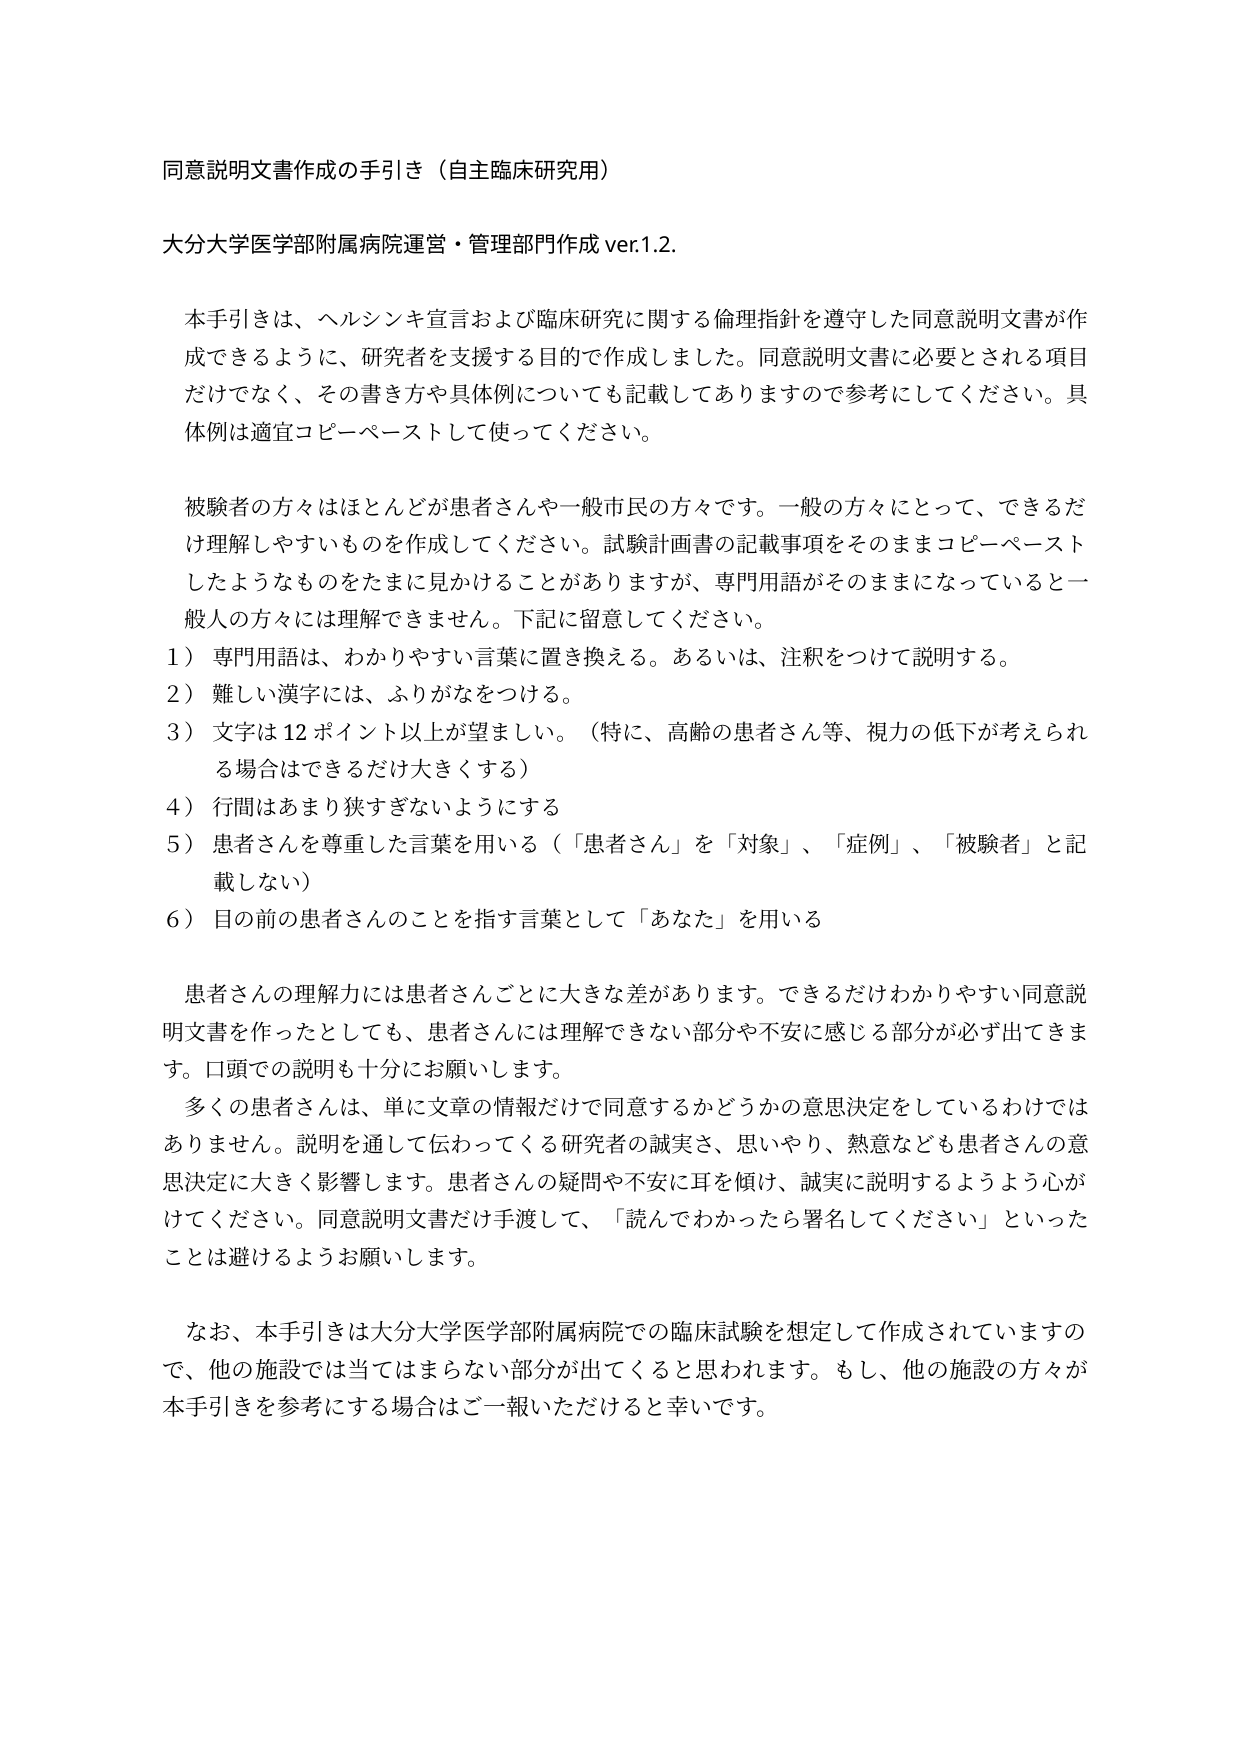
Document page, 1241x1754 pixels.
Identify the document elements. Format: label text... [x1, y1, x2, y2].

list 本手引きは、ヘルシンキ宣言および臨床研究に関する倫理指針を遵守した同意説明文書が作成できるように、研究者を支援する目的で作成しました。同意説明文書に必要とされる項目だけでなく、その書き方や具体例についても記載してありますので参考にしてください。具体例は適宜コピーペーストして使ってください。 [184, 300, 1090, 450]
list 被験者の方々はほとんどが患者さんや一般市民の方々です。一般の方々にとって、できるだけ理解しやすいものを作成してください。試験計画書の記載事項をそのままコピーペーストしたようなものをたまに見かけることがありますが、専門用語がそのままになっていると一般人の方々には理解できません。下記に留意してください。 [184, 487, 1090, 637]
list 多くの患者さんは、単に文章の情報だけで同意するかどうかの意思決定をしているわけではありません。説明を通して伝わってくる研究者の誠実さ、思いやり、熱意なども患者さんの意思決定に大きく影響します。患者さんの疑問や不安に耳を傾け、誠実に説明するようよう心がけてください。同意説明文書だけ手渡して、「読んでわかったら署名してください」といったことは避けるようお願いします。 [162, 1087, 1090, 1275]
text 大分大学医学部附属病院運営・管理部門作成 ver.1.2. [162, 225, 1090, 262]
list 専門用語は、わかりやすい言葉に置き換える。あるいは、注釈をつけて説明する。 [162, 637, 1090, 675]
list なお、本手引きは大分大学医学部附属病院での臨床試験を想定して作成されていますので、他の施設では当てはまらない部分が出てくると思われます。もし、他の施設の方々が本手引きを参考にする場合はご一報いただけると幸いです。 [162, 1312, 1090, 1425]
list 行間はあまり狭すぎないようにする [162, 787, 1090, 825]
list 文字は12ポイント以上が望ましい。（特に、高齢の患者さん等、視力の低下が考えられる場合はできるだけ大きくする） [162, 712, 1090, 787]
list 難しい漢字には、ふりがなをつける。 [162, 675, 1090, 712]
list 患者さんの理解力には患者さんごとに大きな差があります。できるだけわかりやすい同意説明文書を作ったとしても、患者さんには理解できない部分や不安に感じる部分が必ず出てきます。口頭での説明も十分にお願いします。 [162, 975, 1090, 1087]
list 患者さんを尊重した言葉を用いる（「患者さん」を「対象」、「症例」、「被験者」と記載しない） [162, 825, 1090, 900]
list 目の前の患者さんのことを指す言葉として「あなた」を用いる [162, 900, 1090, 937]
text 同意説明文書作成の手引き（自主臨床研究用） [162, 150, 1090, 187]
